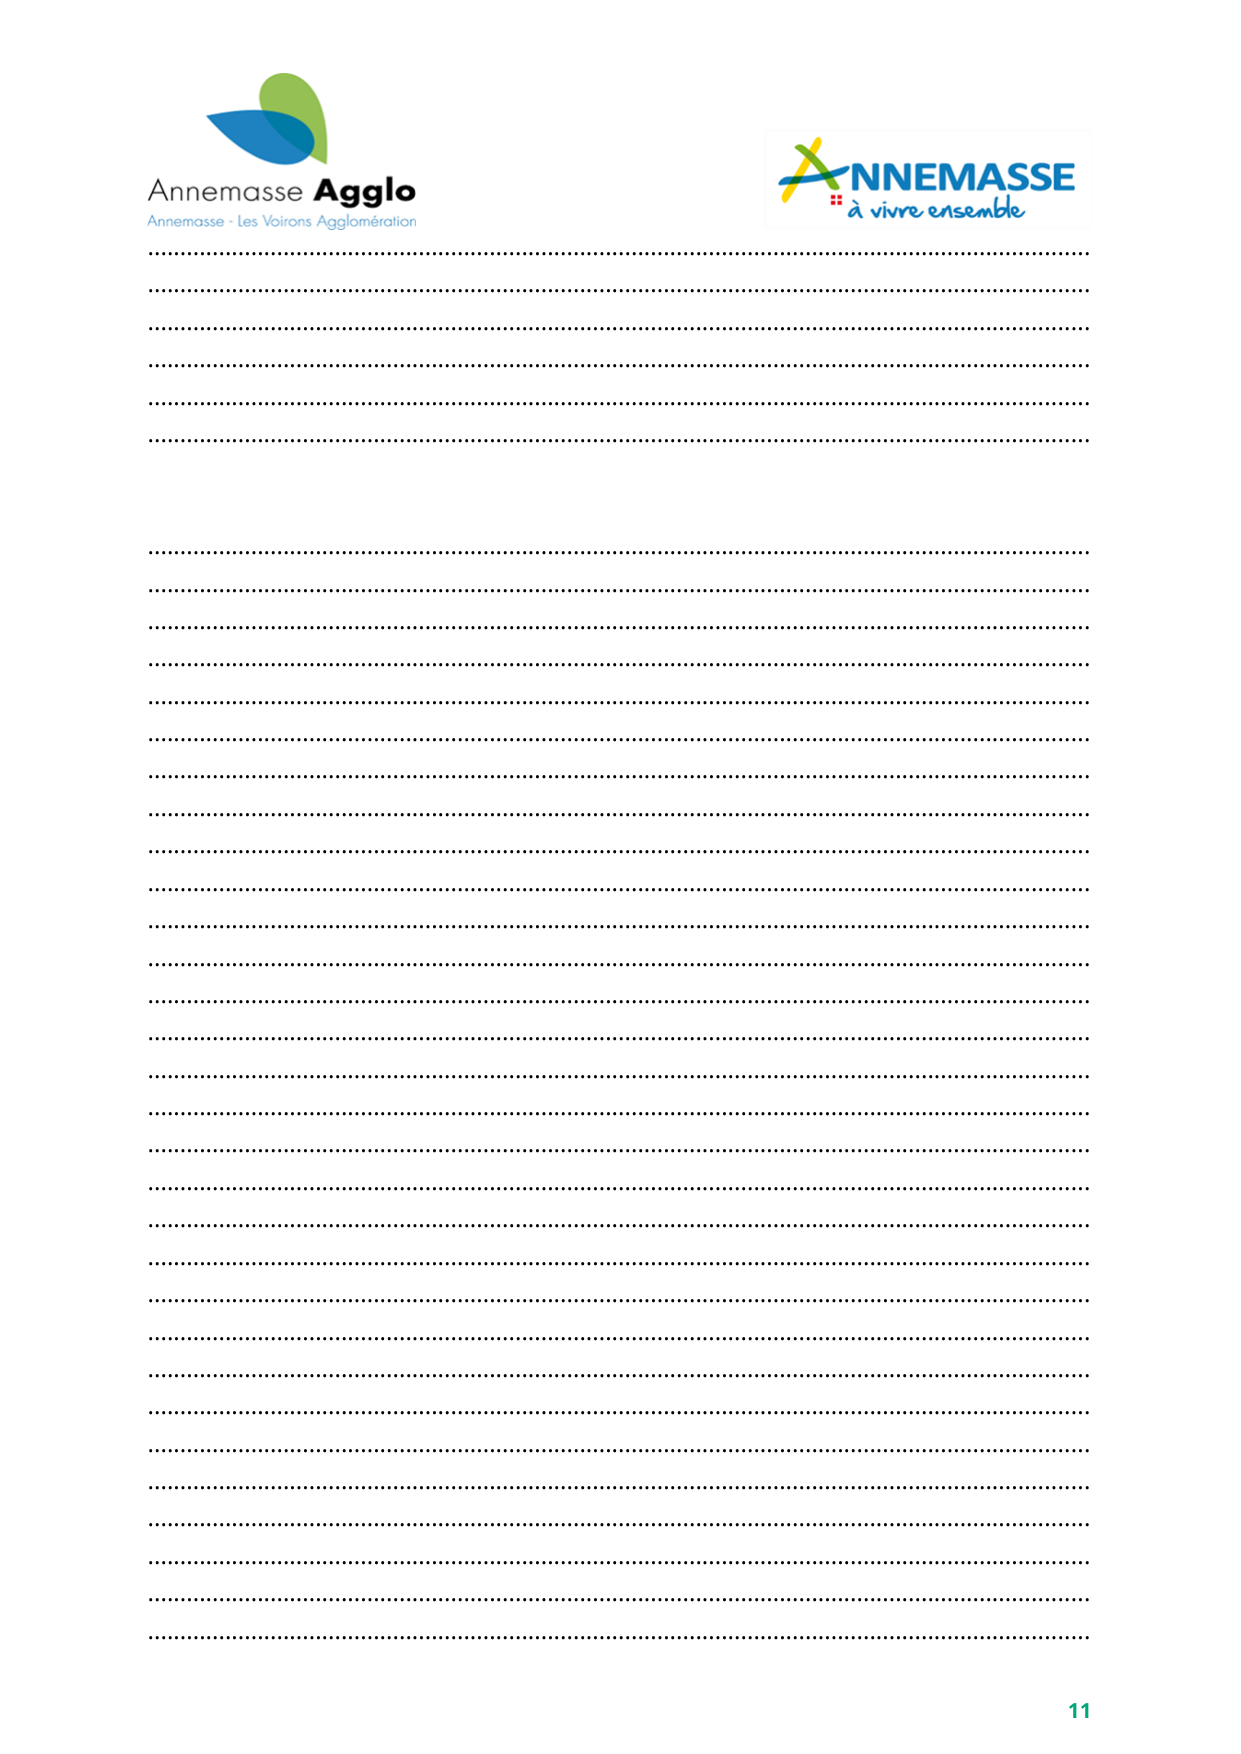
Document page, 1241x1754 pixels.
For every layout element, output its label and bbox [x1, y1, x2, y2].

picture [763, 129, 1093, 230]
picture [147, 73, 416, 230]
